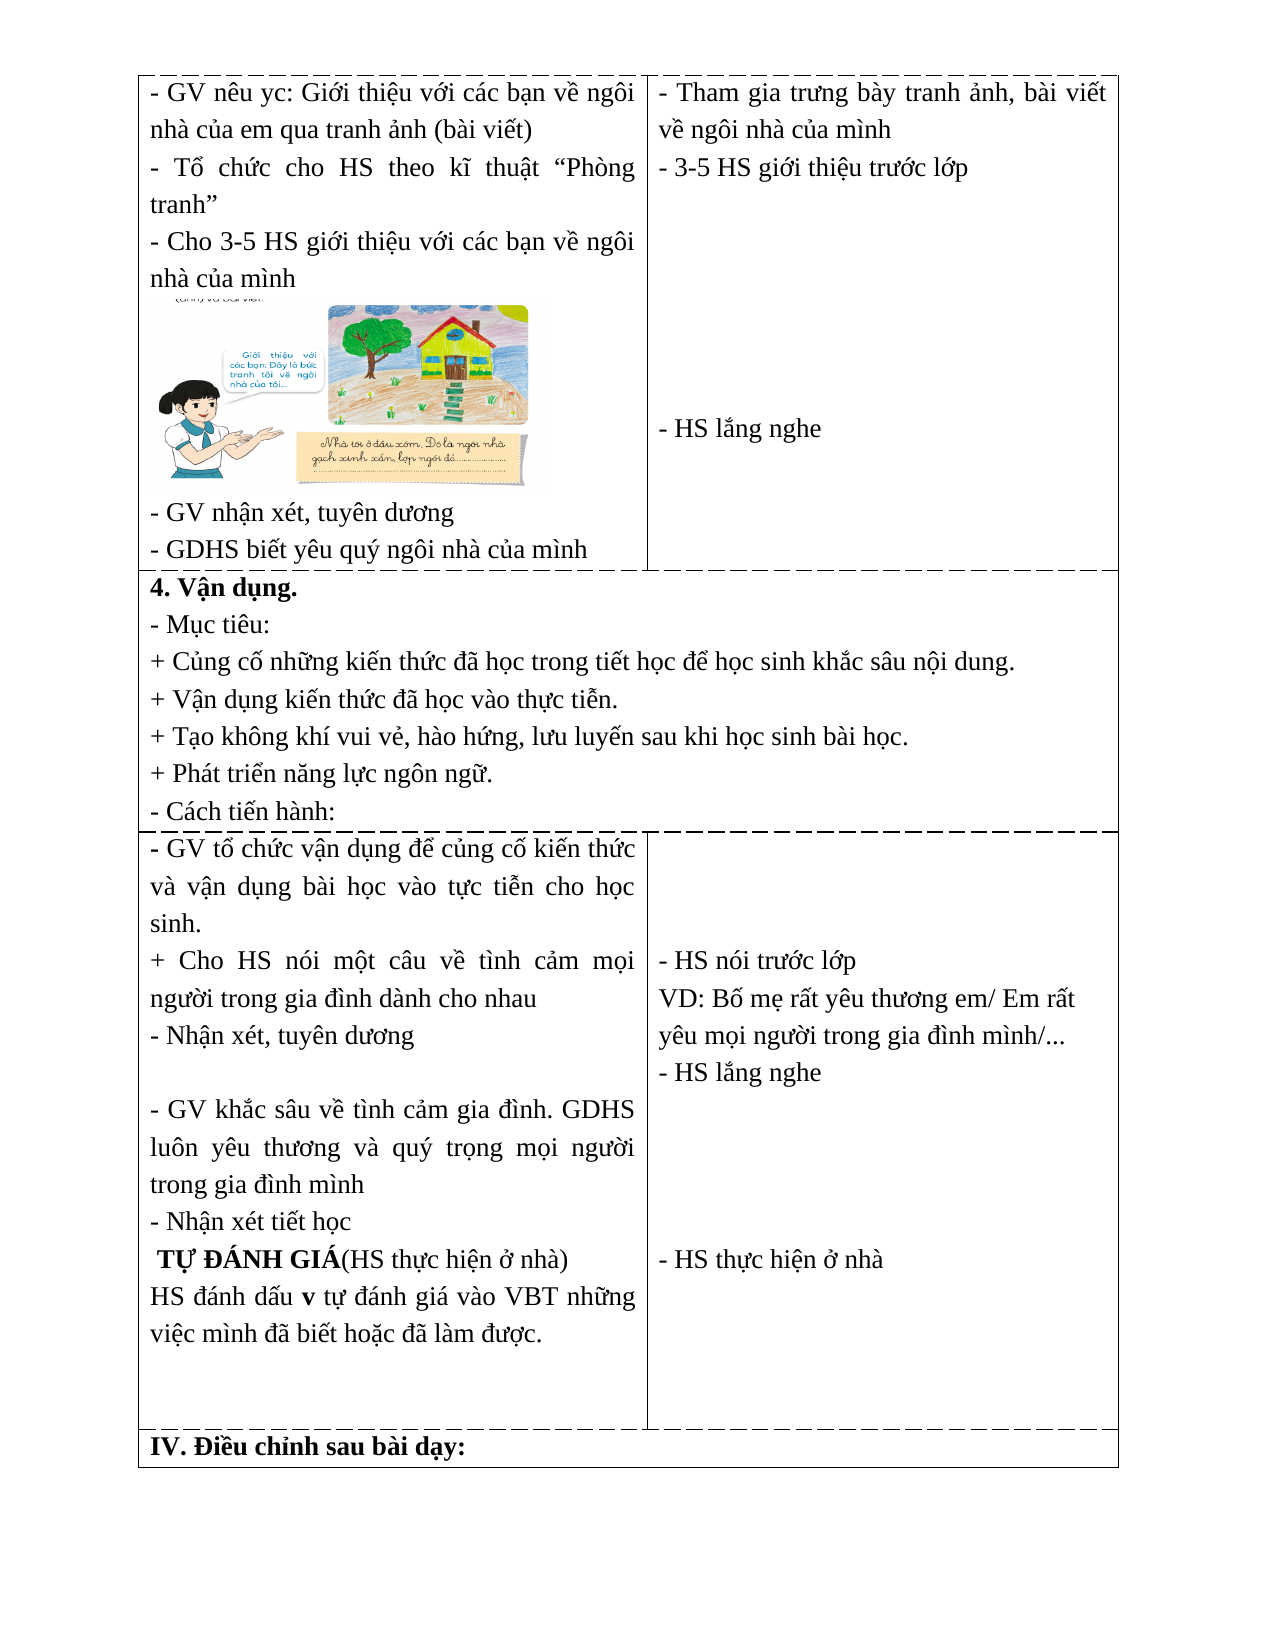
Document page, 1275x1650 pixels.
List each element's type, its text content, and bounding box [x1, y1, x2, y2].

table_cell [648, 75, 1118, 570]
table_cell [139, 1429, 1118, 1467]
table_cell 4. Vận dụng. - Mục tiêu: + Củng cố những kiến thức đã học trong tiết học để học sinh khắc sâu nội dung. + Vận dụng kiến thức đã học vào thực tiễn. + Tạo không khí vui vẻ, hào hứng, lưu luyến sau khi học sinh bài học. + Phát triển năng lực ngôn ngữ. - Cách tiến hành: [139, 570, 1118, 831]
table_cell - HS nói trước lớp VD: Bố mẹ rất yêu thương em/ Em rất yêu mọi người trong gia đình mình/... - HS lắng nghe - HS thực hiện ở nhà [648, 831, 1118, 1429]
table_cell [139, 75, 647, 570]
picture [150, 299, 546, 490]
table_cell - GV tổ chức vận dụng để củng cố kiến thức và vận dụng bài học vào tực tiễn cho học sinh. + Cho HS nói một câu về tình cảm mọi người trong gia đình dành cho nhau - Nhận xét, tuyên dương - GV khắc sâu về tình cảm gia đình. GDHS luôn yêu thương và quý trọng mọi người trong gia đình mình - Nhận xét tiết học TỰ ĐÁNH GIÁ(HS thực hiện ở nhà) HS đánh dấu v tự đánh giá vào VBT những việc mình đã biết hoặc đã làm được. [139, 831, 647, 1429]
